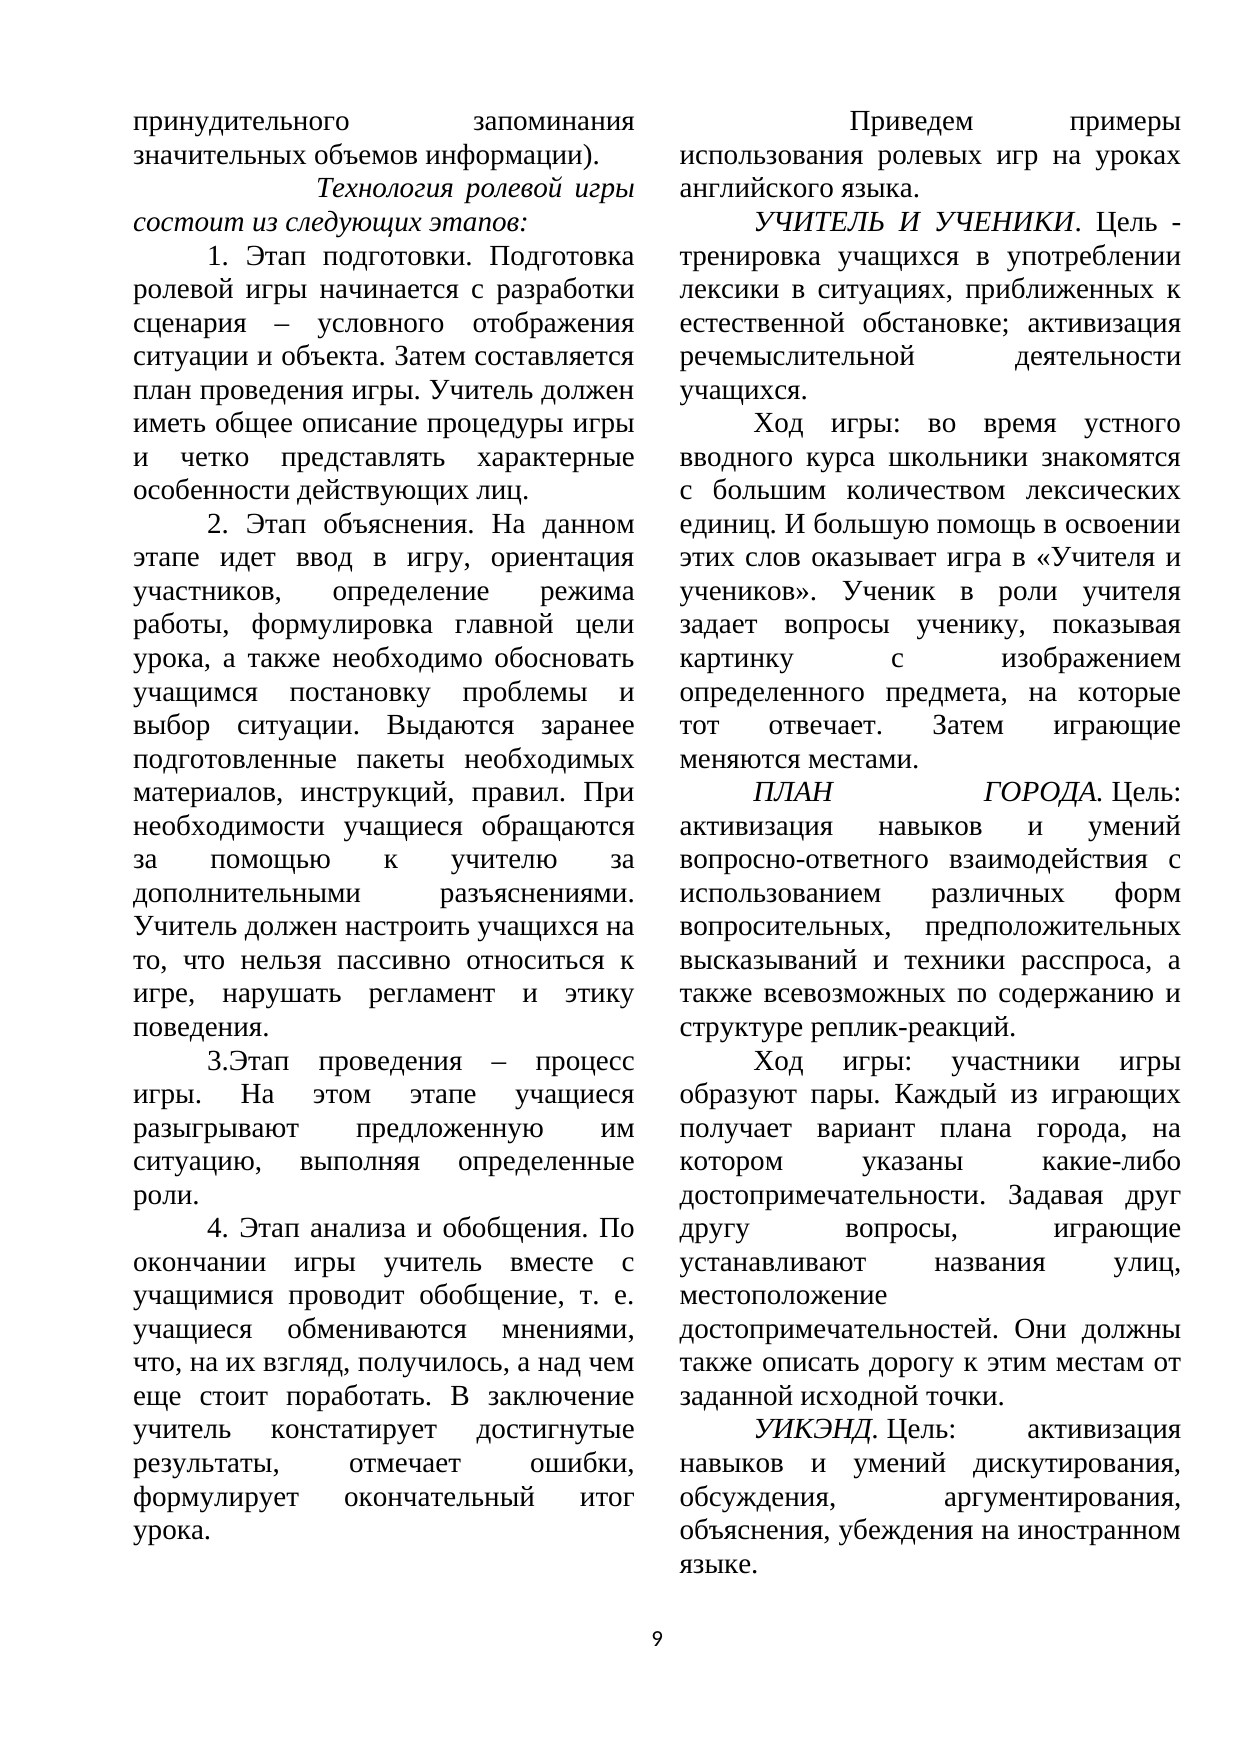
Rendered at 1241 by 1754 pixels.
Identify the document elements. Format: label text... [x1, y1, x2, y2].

text 3.Этап проведения – процесс игры. На этом этапе учащиеся разыгрывают предложенную им ситуацию, выполняя определенные роли. [133, 1043, 635, 1210]
text Уикэнд. Цель: активизация навыков и умений дискутирования, обсуждения, аргументирования, объяснения, убеждения на иностранном языке. [679, 1412, 1181, 1579]
text Ход игры: во время устного вводного курса школьники знакомятся с большим количеством лексических единиц. И большую помощь в освоении этих слов оказывает игра в «Учителя и учеников». Ученик в роли учителя задает вопросы ученику, показывая картинку с изображением определенного предмета, на которые тот отвечает. Затем играющие меняются местами. [679, 405, 1181, 774]
text План города. Цель: активизация навыков и умений вопросно-ответного взаимодействия с использованием различных форм вопросительных, предположительных высказываний и техники расспроса, а также всевозможных по содержанию и структуре реплик-реакций. [679, 774, 1181, 1043]
text Приведем примеры использования ролевых игр на уроках английского языка. [679, 103, 1181, 204]
text Ход игры: участники игры образуют пары. Каждый из играющих получает вариант плана города, на котором указаны какие-либо достопримечательности. Задавая друг другу вопросы, играющие устанавливают названия улиц, местоположение достопримечательностей. Они должны также описать дорогу к этим местам от заданной исходной точки. [679, 1043, 1181, 1412]
text 2. Этап объяснения. На данном этапе идет ввод в игру, ориентация участников, определение режима работы, формулировка главной цели урока, а также необходимо обосновать учащимся постановку проблемы и выбор ситуации. Выдаются заранее подготовленные пакеты необходимых материалов, инструкций, правил. При необходимости учащиеся обращаются за помощью к учителю за дополнительными разъяснениями. Учитель должен настроить учащихся на то, что нельзя пассивно относиться к игре, нарушать регламент и этику поведения. [133, 506, 635, 1043]
text Технология ролевой игры состоит из следующих этапов: [133, 171, 635, 238]
text УЧИТЕЛЬ И УЧЕНИКИ. Цель - тренировка учащихся в употреблении лексики в ситуациях, приближенных к естественной обстановке; активизация речемыслительной деятельности учащихся. [679, 204, 1181, 405]
text 1. Этап подготовки. Подготовка ролевой игры начинается с разработки сценария – условного отображения ситуации и объекта. Затем составляется план проведения игры. Учитель должен иметь общее описание процедуры игры и четко представлять характерные особенности действующих лиц. [133, 238, 635, 506]
text 4. Этап анализа и обобщения. По окончании игры учитель вместе с учащимися проводит обобщение, т. е. учащиеся обмениваются мнениями, что, на их взгляд, получилось, а над чем еще стоит поработать. В заключение учитель констатирует достигнутые результаты, отмечает ошибки, формулирует окончательный итог урока. [133, 1210, 635, 1546]
